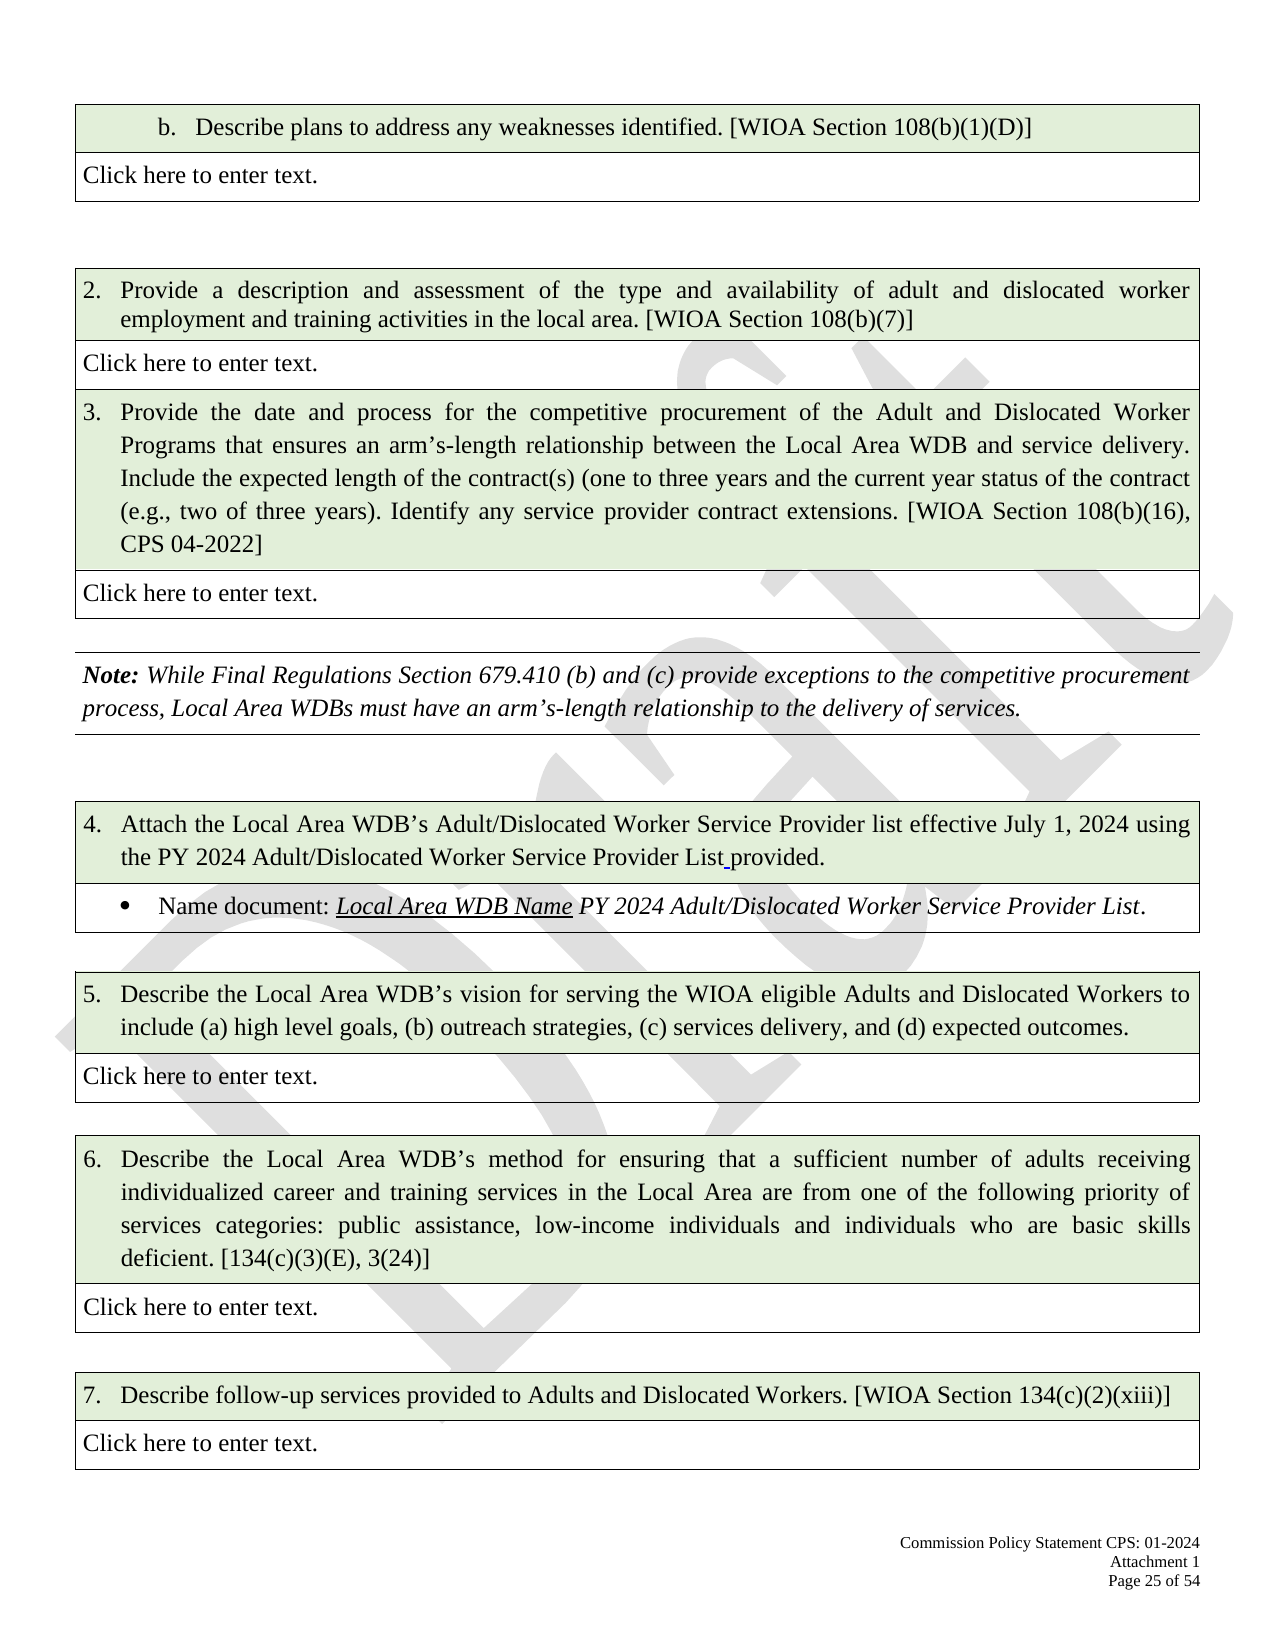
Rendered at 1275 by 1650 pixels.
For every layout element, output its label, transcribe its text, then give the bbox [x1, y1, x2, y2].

table_header Attach the Local Area WDB’s Adult/Dislocated Worker Service Provider list effective July 1, 2024 using the PY 2024 Adult/Dislocated Worker Service Provider List provided. [76, 802, 1199, 883]
table_header Describe follow-up services provided to Adults and Dislocated Workers. [WIOA Section 134(c)(2)(xiii)] [76, 1373, 1199, 1420]
table_cell Name document: Local Area WDB Name PY 2024 Adult/Dislocated Worker Service Provider List. [76, 884, 1199, 932]
table_header Note: While Final Regulations Section 679.410 (b) and (c) provide exceptions to the competitive procurement process, Local Area WDBs must have an arm’s-length relationship to the delivery of services. [75, 653, 1200, 734]
table_header Provide a description and assessment of the type and availability of adult and dislocated worker employment and training activities in the local area. [WIOA Section 108(b)(7)] [76, 269, 1199, 340]
table_header Describe the Local Area WDB’s method for ensuring that a sufficient number of adults receiving individualized career and training services in the Local Area are from one of the following priority of services categories: public assistance, low-income individuals and individuals who are basic skills deficient. [134(c)(3)(E), 3(24)] [76, 1136, 1199, 1283]
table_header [76, 105, 1199, 152]
table_cell Provide the date and process for the competitive procurement of the Adult and Dislocated Worker Programs that ensures an arm’s-length relationship between the Local Area WDB and service delivery. Include the expected length of the contract(s) (one to three years and the current year status of the contract (e.g., two of three years). Identify any service provider contract extensions. [WIOA Section 108(b)(16), CPS 04-2022] [76, 390, 1199, 569]
table_header Describe the Local Area WDB’s vision for serving the WIOA eligible Adults and Dislocated Workers to include (a) high level goals, (b) outreach strategies, (c) services delivery, and (d) expected outcomes. [76, 973, 1199, 1053]
